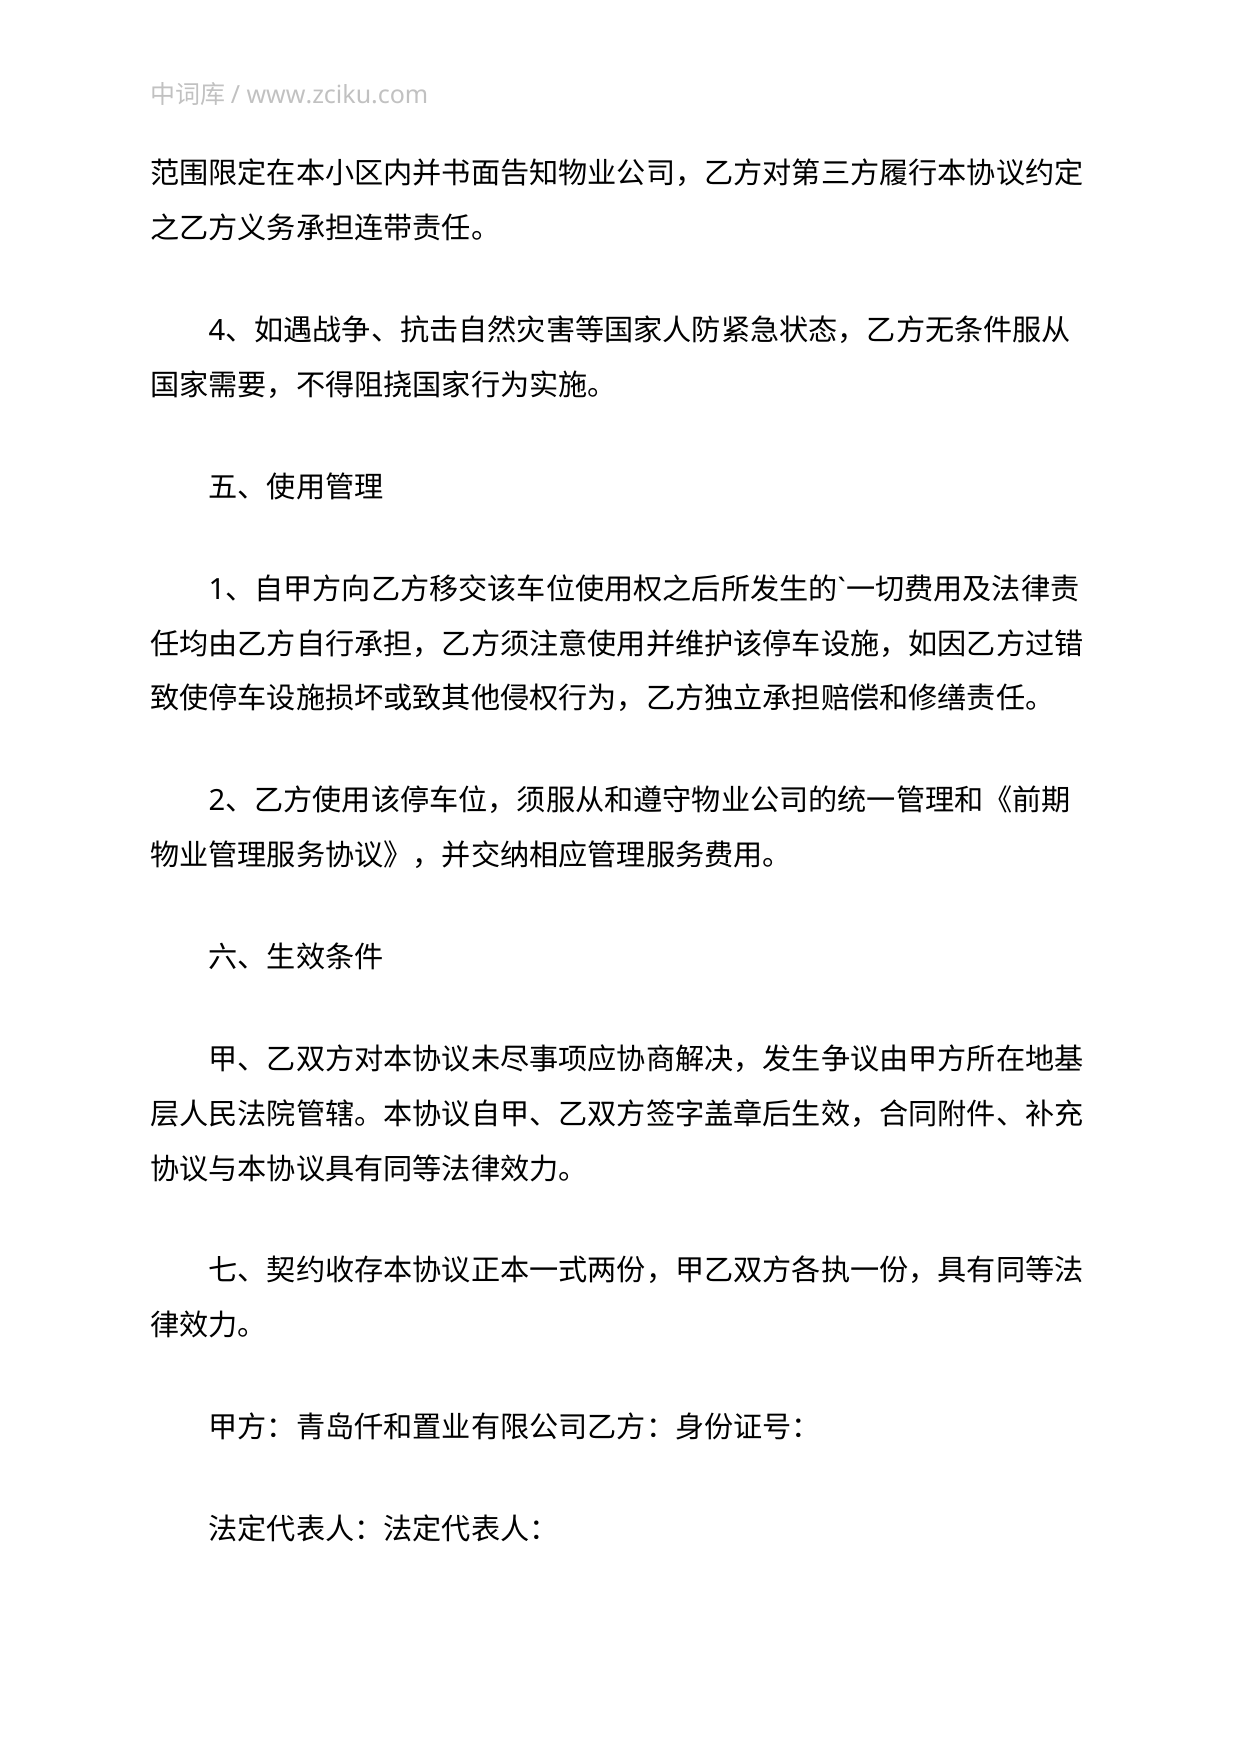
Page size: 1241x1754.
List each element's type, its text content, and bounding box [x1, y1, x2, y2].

text 1、自甲方向乙方移交该车位使用权之后所发生的`一切费用及法律责任均由乙方自行承担，乙方须注意使用并维护该停车设施，如因乙方过错致使停车设施损坏或致其他侵权行为，乙方独立承担赔偿和修缮责任。 [150, 565, 1090, 717]
text 五、使用管理 [150, 463, 1090, 506]
text 六、生效条件 [150, 934, 1090, 976]
text 4、如遇战争、抗击自然灾害等国家人防紧急状态，乙方无条件服从国家需要，不得阻挠国家行为实施。 [150, 307, 1090, 404]
text 法定代表人：法定代表人： [150, 1505, 1090, 1548]
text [150, 150, 1090, 247]
text 甲方：青岛仟和置业有限公司乙方：身份证号： [150, 1404, 1090, 1446]
text 七、契约收存本协议正本一式两份，甲乙双方各执一份，具有同等法律效力。 [150, 1247, 1090, 1344]
text 2、乙方使用该停车位，须服从和遵守物业公司的统一管理和《前期物业管理服务协议》，并交纳相应管理服务费用。 [150, 777, 1090, 874]
text 甲、乙双方对本协议未尽事项应协商解决，发生争议由甲方所在地基层人民法院管辖。本协议自甲、乙双方签字盖章后生效，合同附件、补充协议与本协议具有同等法律效力。 [150, 1035, 1090, 1187]
